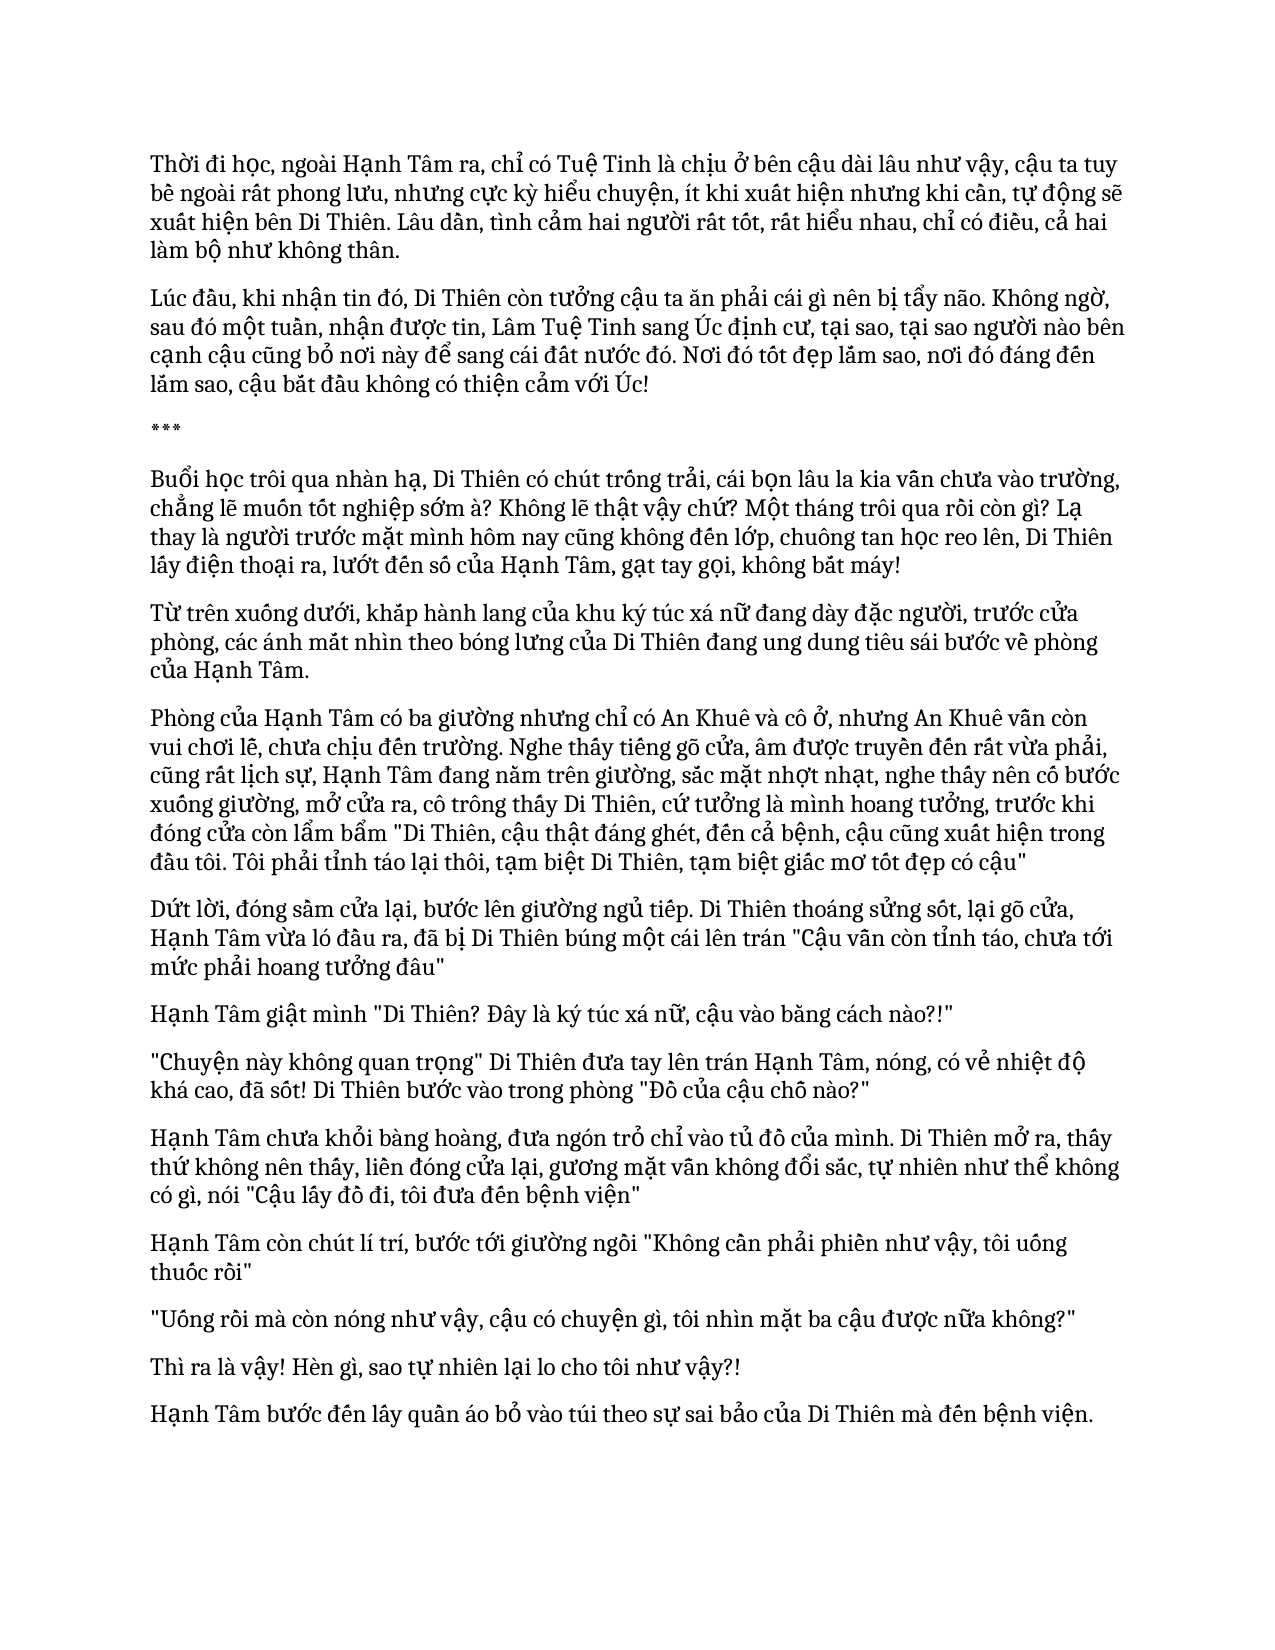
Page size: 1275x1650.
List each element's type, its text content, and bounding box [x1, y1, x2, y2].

text Thời đi học, ngoài Hạnh Tâm ra, chỉ có Tuệ Tinh là chịu ở bên cậu dài lâu như vậy, cậu ta tuy bề ngoài rất phong lưu, nhưng cực kỳ hiểu chuyện, ít khi xuất hiện nhưng khi cần, tự động sẽ xuất hiện bên Di Thiên. Lâu dần, tình cảm hai người rất tốt, rất hiểu nhau, chỉ có điều, cả hai làm bộ như không thân. [150, 150, 1125, 265]
text Hạnh Tâm còn chút lí trí, bước tới giường ngồi "Không cần phải phiền như vậy, tôi uống thuốc rồi" [150, 1229, 1125, 1286]
text *** [150, 417, 1125, 446]
text Thì ra là vậy! Hèn gì, sao tự nhiên lại lo cho tôi như vậy?! [150, 1352, 1125, 1381]
text Dứt lời, đóng sầm cửa lại, bước lên giường ngủ tiếp. Di Thiên thoáng sửng sốt, lại gõ cửa, Hạnh Tâm vừa ló đầu ra, đã bị Di Thiên búng một cái lên trán "Cậu vẫn còn tỉnh táo, chưa tới mức phải hoang tưởng đâu" [150, 895, 1125, 981]
text Lúc đầu, khi nhận tin đó, Di Thiên còn tưởng cậu ta ăn phải cái gì nên bị tẩy não. Không ngờ, sau đó một tuần, nhận được tin, Lâm Tuệ Tinh sang Úc định cư, tại sao, tại sao người nào bên cạnh cậu cũng bỏ nơi này để sang cái đất nước đó. Nơi đó tốt đẹp lắm sao, nơi đó đáng đến lắm sao, cậu bắt đầu không có thiện cảm với Úc! [150, 284, 1125, 399]
text Phòng của Hạnh Tâm có ba giường nhưng chỉ có An Khuê và cô ở, nhưng An Khuê vẫn còn vui chơi lễ, chưa chịu đến trường. Nghe thấy tiếng gõ cửa, âm được truyền đến rất vừa phải, cũng rất lịch sự, Hạnh Tâm đang nằm trên giường, sắc mặt nhợt nhạt, nghe thấy nên cố bước xuống giường, mở cửa ra, cô trông thấy Di Thiên, cứ tưởng là mình hoang tưởng, trước khi đóng cửa còn lẩm bẩm "Di Thiên, cậu thật đáng ghét, đến cả bệnh, cậu cũng xuất hiện trong đầu tôi. Tôi phải tỉnh táo lại thôi, tạm biệt Di Thiên, tạm biệt giấc mơ tốt đẹp có cậu" [150, 704, 1125, 876]
text Buổi học trôi qua nhàn hạ, Di Thiên có chút trống trải, cái bọn lâu la kia vẫn chưa vào trường, chẳng lẽ muốn tốt nghiệp sớm à? Không lẽ thật vậy chứ? Một tháng trôi qua rồi còn gì? Lạ thay là người trước mặt mình hôm nay cũng không đến lớp, chuông tan học reo lên, Di Thiên lấy điện thoại ra, lướt đến số của Hạnh Tâm, gạt tay gọi, không bắt máy! [150, 465, 1125, 580]
text "Uống rồi mà còn nóng như vậy, cậu có chuyện gì, tôi nhìn mặt ba cậu được nữa không?" [150, 1305, 1125, 1334]
text "Chuyện này không quan trọng" Di Thiên đưa tay lên trán Hạnh Tâm, nóng, có vẻ nhiệt độ khá cao, đã sốt! Di Thiên bước vào trong phòng "Đồ của cậu chỗ nào?" [150, 1047, 1125, 1105]
text Từ trên xuống dưới, khắp hành lang của khu ký túc xá nữ đang dày đặc người, trước cửa phòng, các ánh mắt nhìn theo bóng lưng của Di Thiên đang ung dung tiêu sái bước về phòng của Hạnh Tâm. [150, 599, 1125, 685]
text Hạnh Tâm chưa khỏi bàng hoàng, đưa ngón trỏ chỉ vào tủ đồ của mình. Di Thiên mở ra, thấy thứ không nên thấy, liền đóng cửa lại, gương mặt vẫn không đổi sắc, tự nhiên như thể không có gì, nói "Cậu lấy đồ đi, tôi đưa đến bệnh viện" [150, 1124, 1125, 1210]
text Hạnh Tâm giật mình "Di Thiên? Đây là ký túc xá nữ, cậu vào bằng cách nào?!" [150, 1000, 1125, 1029]
text Hạnh Tâm bước đến lấy quần áo bỏ vào túi theo sự sai bảo của Di Thiên mà đến bệnh viện. [150, 1400, 1125, 1429]
